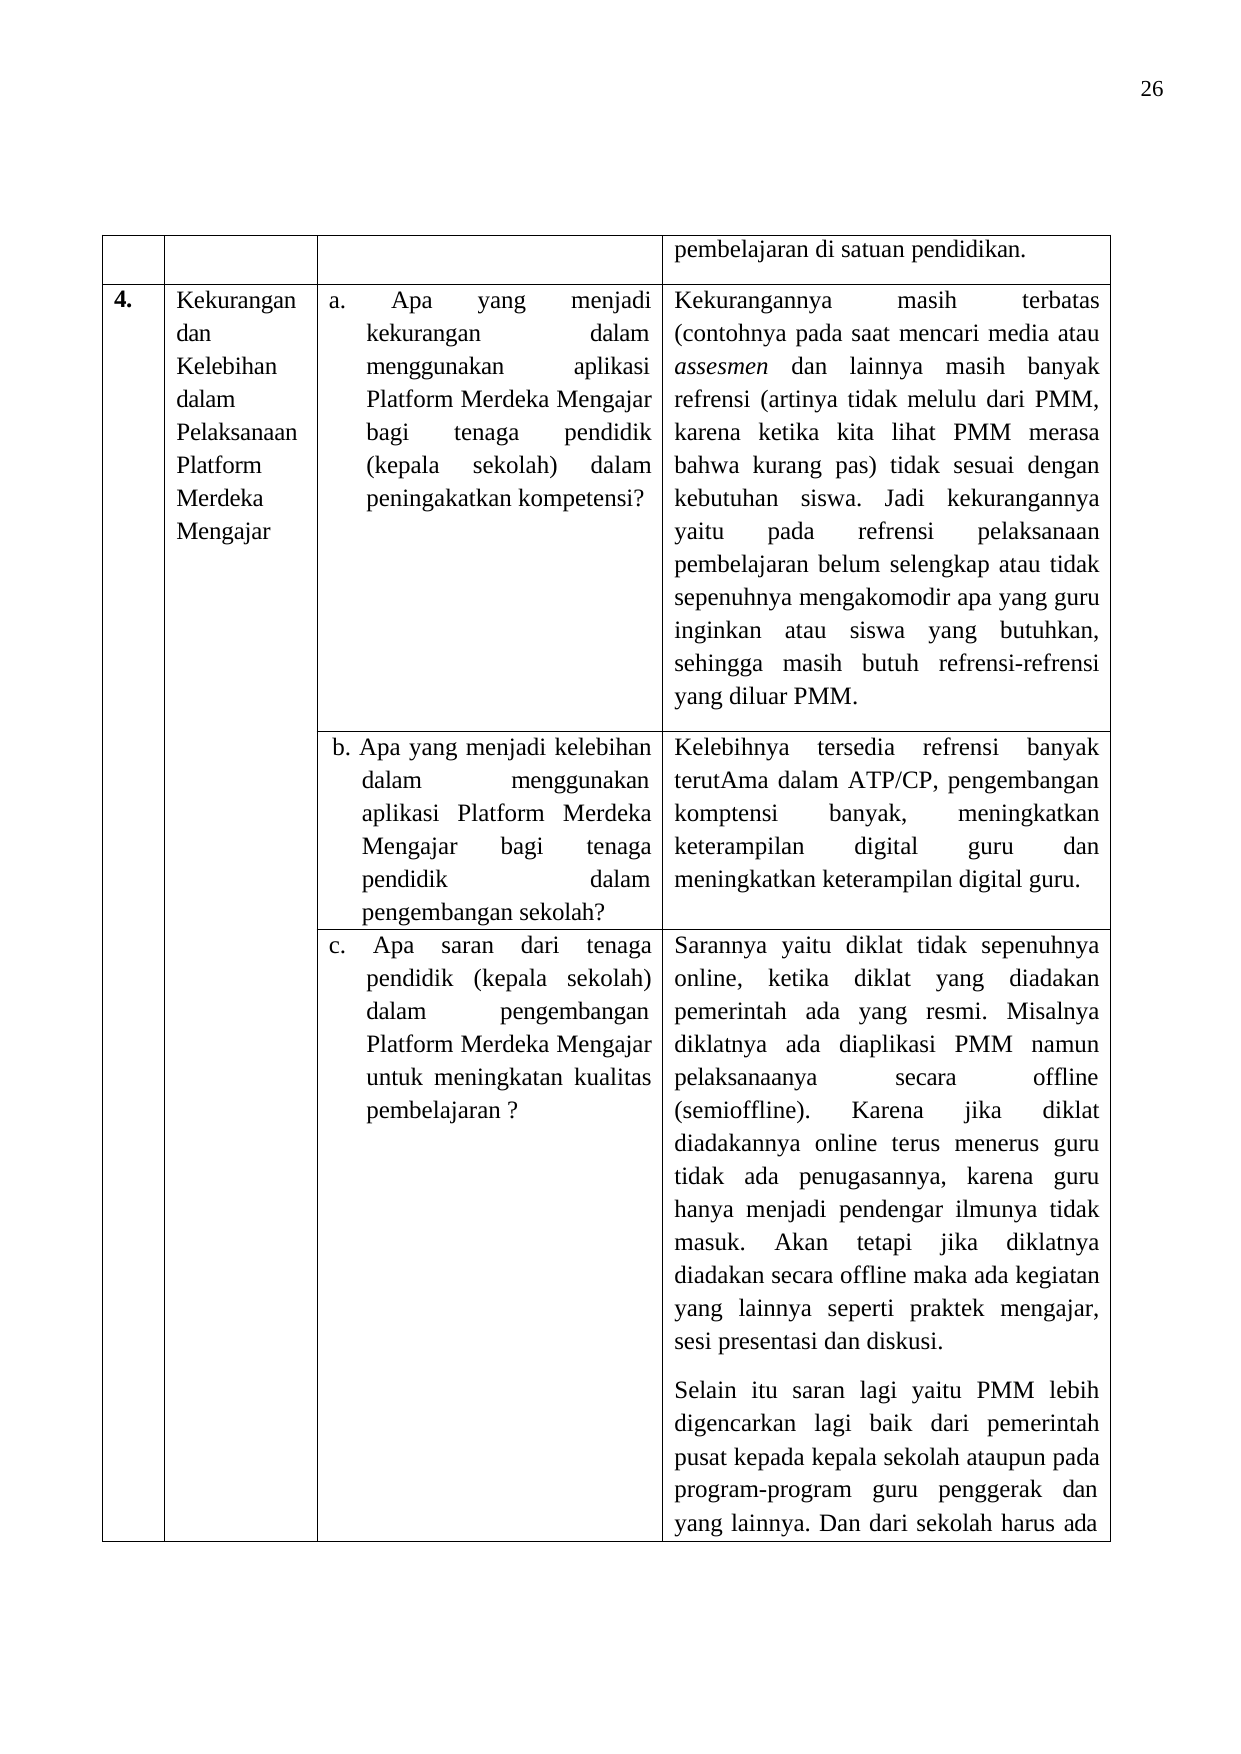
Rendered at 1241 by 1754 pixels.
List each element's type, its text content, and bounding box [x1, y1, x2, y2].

table_cell Kekurangannya masih terbatas (contohnya pada saat mencari media atau assesmen dan lainnya masih banyak refrensi (artinya tidak melulu dari PMM, karena ketika kita lihat PMM merasa bahwa kurang pas) tidak sesuai dengan kebutuhan siswa. Jadi kekurangannya yaitu pada refrensi pelaksanaan pembelajaran belum selengkap atau tidak sepenuhnya mengakomodir apa yang guru inginkan atau siswa yang butuhkan, sehingga masih butuh refrensi-refrensi yang diluar PMM. [663, 285, 1110, 731]
table_cell c. Apa saran dari tenaga pendidik (kepala sekolah) dalam pengembangan Platform Merdeka Mengajar untuk meningkatan kualitas pembelajaran ? [318, 930, 662, 1541]
table_header [165, 236, 317, 284]
table_cell b. Apa yang menjadi kelebihan dalam menggunakan aplikasi Platform Merdeka Mengajar bagi tenaga pendidik dalam pengembangan sekolah? [318, 732, 662, 929]
table_header pembelajaran di satuan pendidikan. [663, 236, 1110, 284]
table_cell 4. [103, 285, 164, 1541]
table_cell Sarannya yaitu diklat tidak sepenuhnya online, ketika diklat yang diadakan pemerintah ada yang resmi. Misalnya diklatnya ada diaplikasi PMM namun pelaksanaanya secara offline (semioffline). Karena jika diklat diadakannya online terus menerus guru tidak ada penugasannya, karena guru hanya menjadi pendengar ilmunya tidak masuk. Akan tetapi jika diklatnya diadakan secara offline maka ada kegiatan yang lainnya seperti praktek mengajar, sesi presentasi dan diskusi. Selain itu saran lagi yaitu PMM lebih digencarkan lagi baik dari pemerintah pusat kepada kepala sekolah ataupun pada program-program guru penggerak dan yang lainnya. Dan dari sekolah harus ada [663, 930, 1110, 1541]
table_header [318, 236, 662, 284]
table_header [103, 236, 164, 284]
table_cell a. Apa yang menjadi kekurangan dalam menggunakan aplikasi Platform Merdeka Mengajar bagi tenaga pendidik (kepala sekolah) dalam peningakatkan kompetensi? [318, 285, 662, 731]
table_cell Kekurangan dan Kelebihan dalam Pelaksanaan Platform Merdeka Mengajar [165, 285, 317, 1541]
table_cell Kelebihnya tersedia refrensi banyak terutAma dalam ATP/CP, pengembangan komptensi banyak, meningkatkan keterampilan digital guru dan meningkatkan keterampilan digital guru. [663, 732, 1110, 929]
